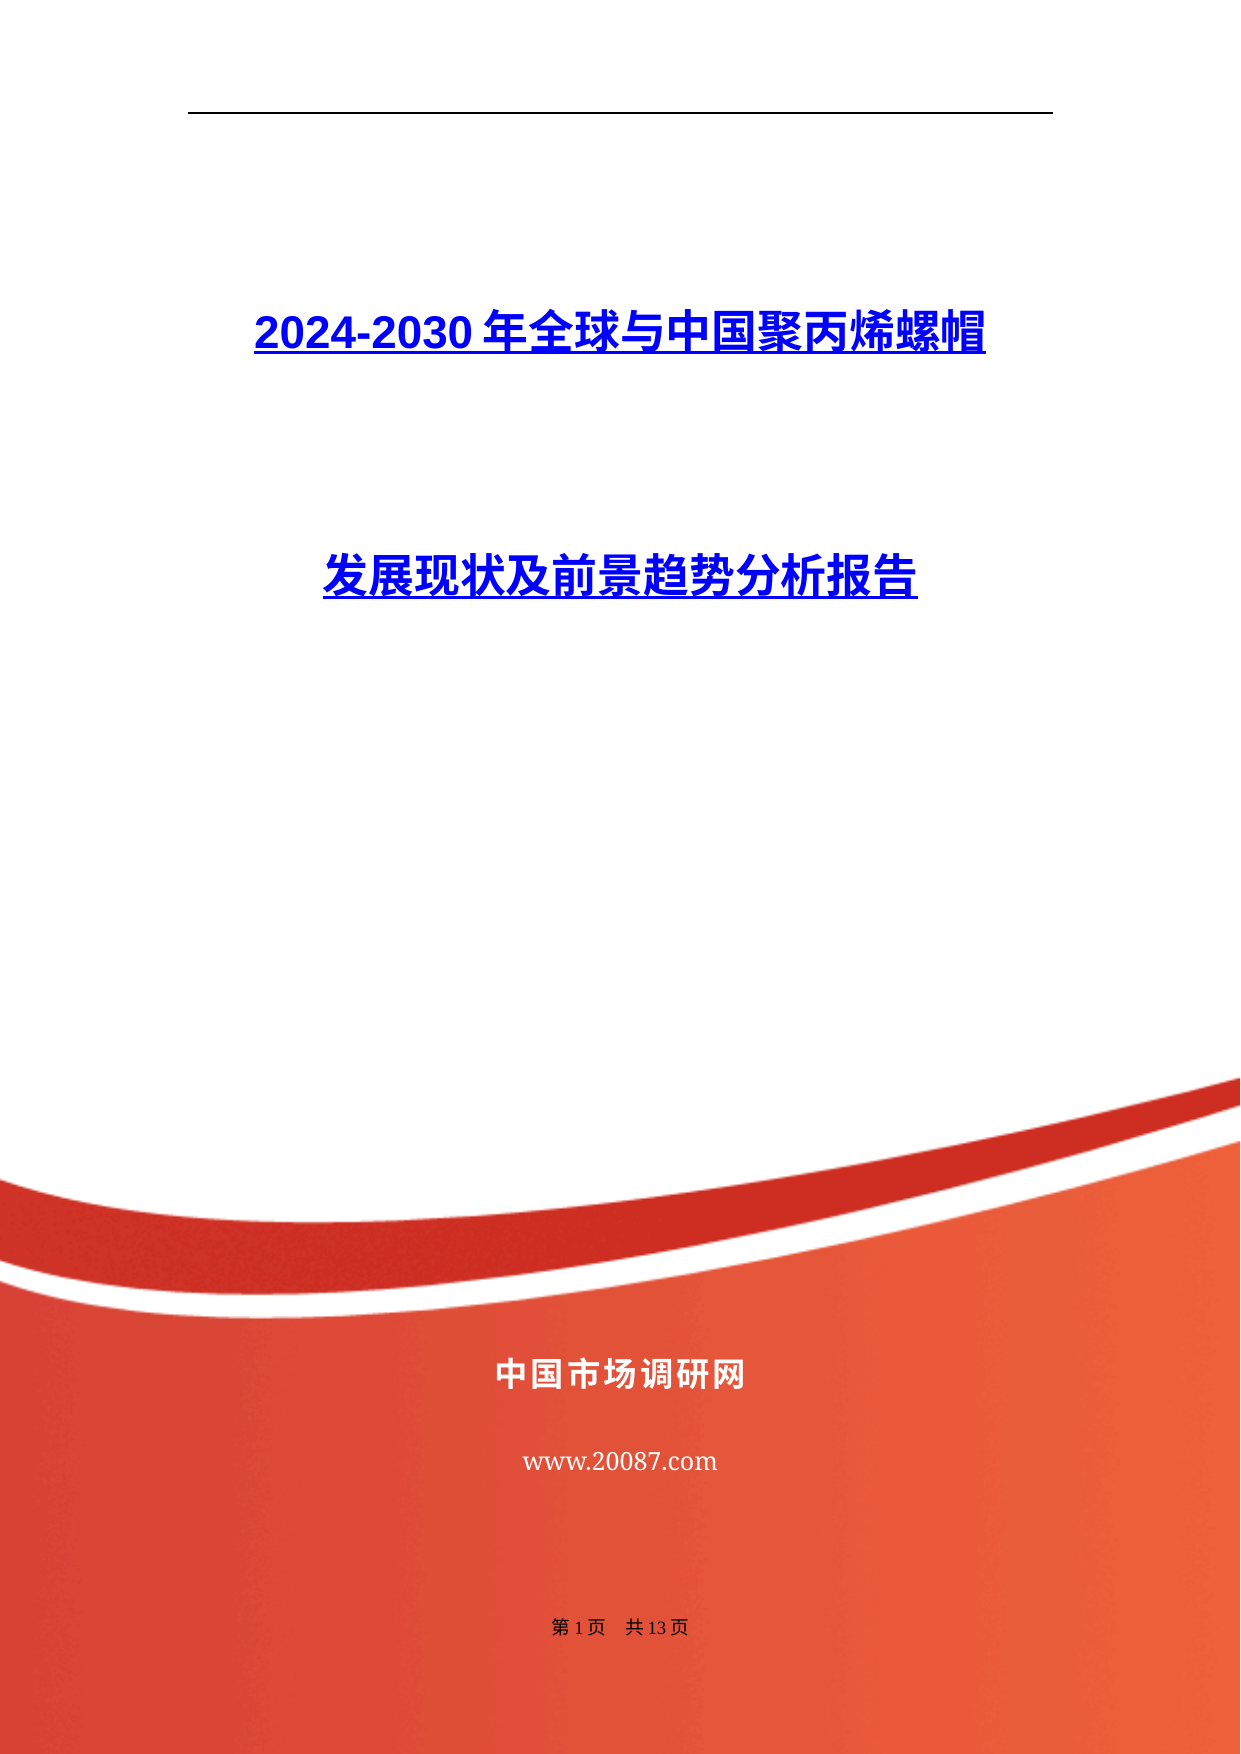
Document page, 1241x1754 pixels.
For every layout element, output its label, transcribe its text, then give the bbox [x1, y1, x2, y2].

text www.20087.com [187, 1428, 1053, 1493]
picture [0, 1006, 1241, 1754]
table_header 2024-2030年全球与中国聚丙烯螺帽发展现状及前景趋势分析报告 [188, 207, 1053, 773]
subtitle 中国市场调研网 [187, 1339, 1053, 1404]
